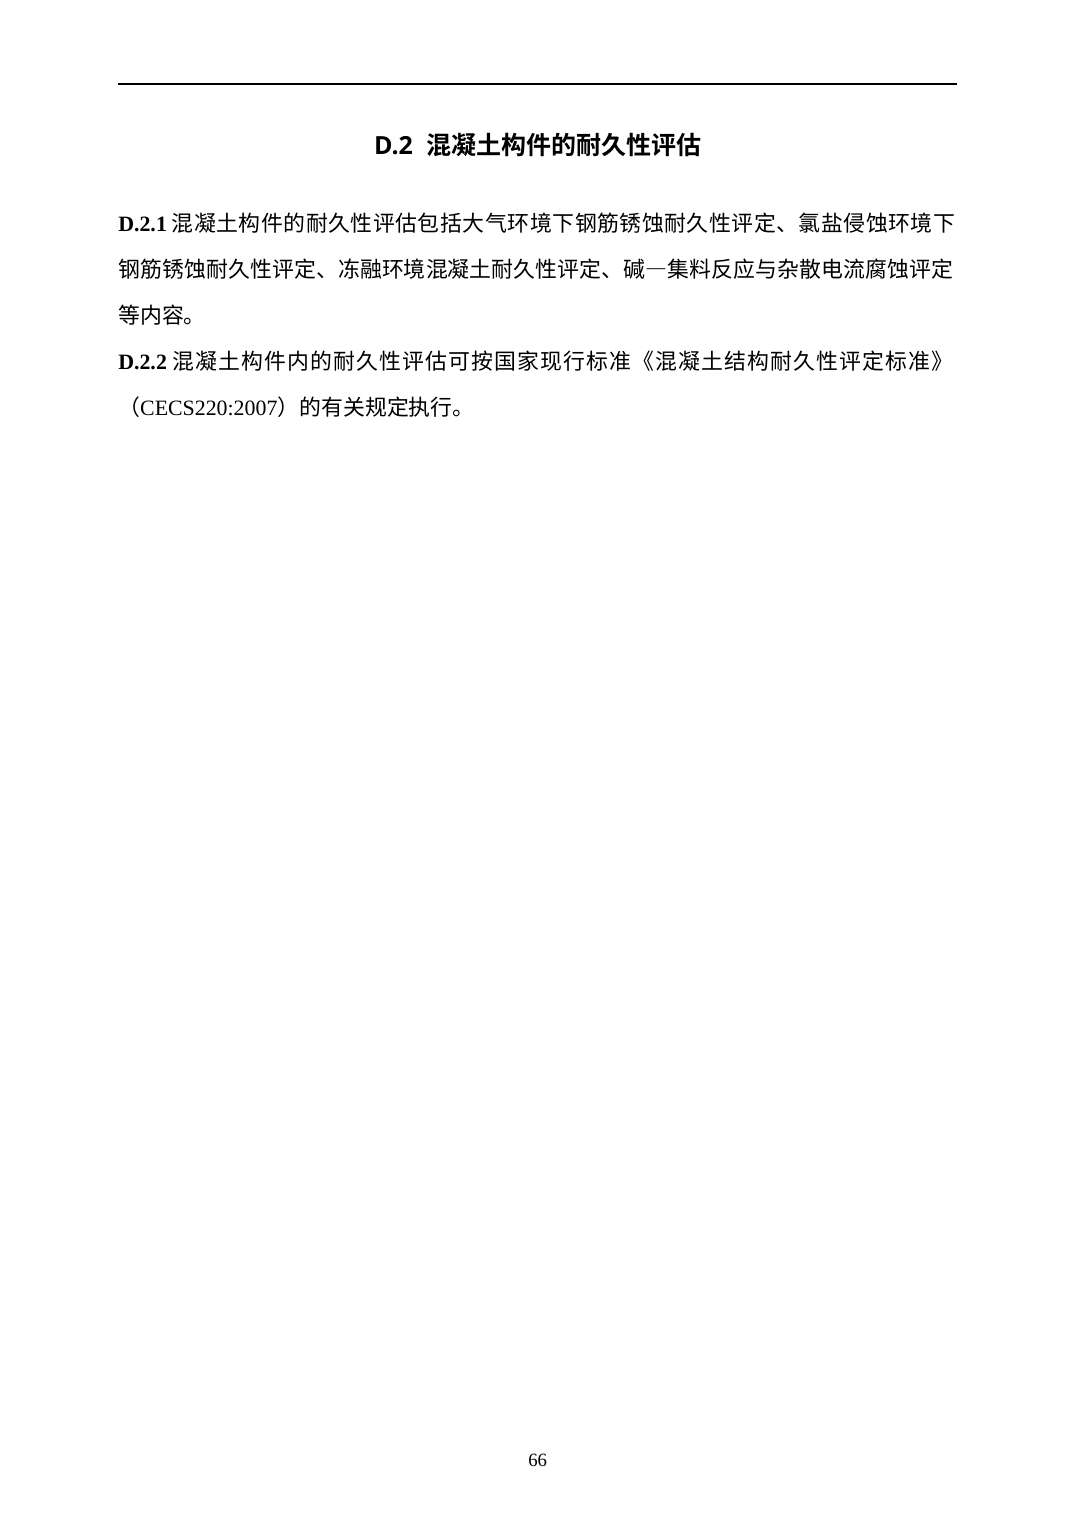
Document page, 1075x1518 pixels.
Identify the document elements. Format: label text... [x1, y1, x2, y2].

text D.2.2混凝土构件内的耐久性评估可按国家现行标准《混凝土结构耐久性评定标准》（CECS220:2007）的有关规定执行。 [118, 329, 957, 421]
subtitle D.2 混凝土构件的耐久性评估 [118, 125, 957, 161]
text D.2.1混凝土构件的耐久性评估包括大气环境下钢筋锈蚀耐久性评定、氯盐侵蚀环境下钢筋锈蚀耐久性评定、冻融环境混凝土耐久性评定、碱—集料反应与杂散电流腐蚀评定等内容。 [118, 192, 957, 329]
